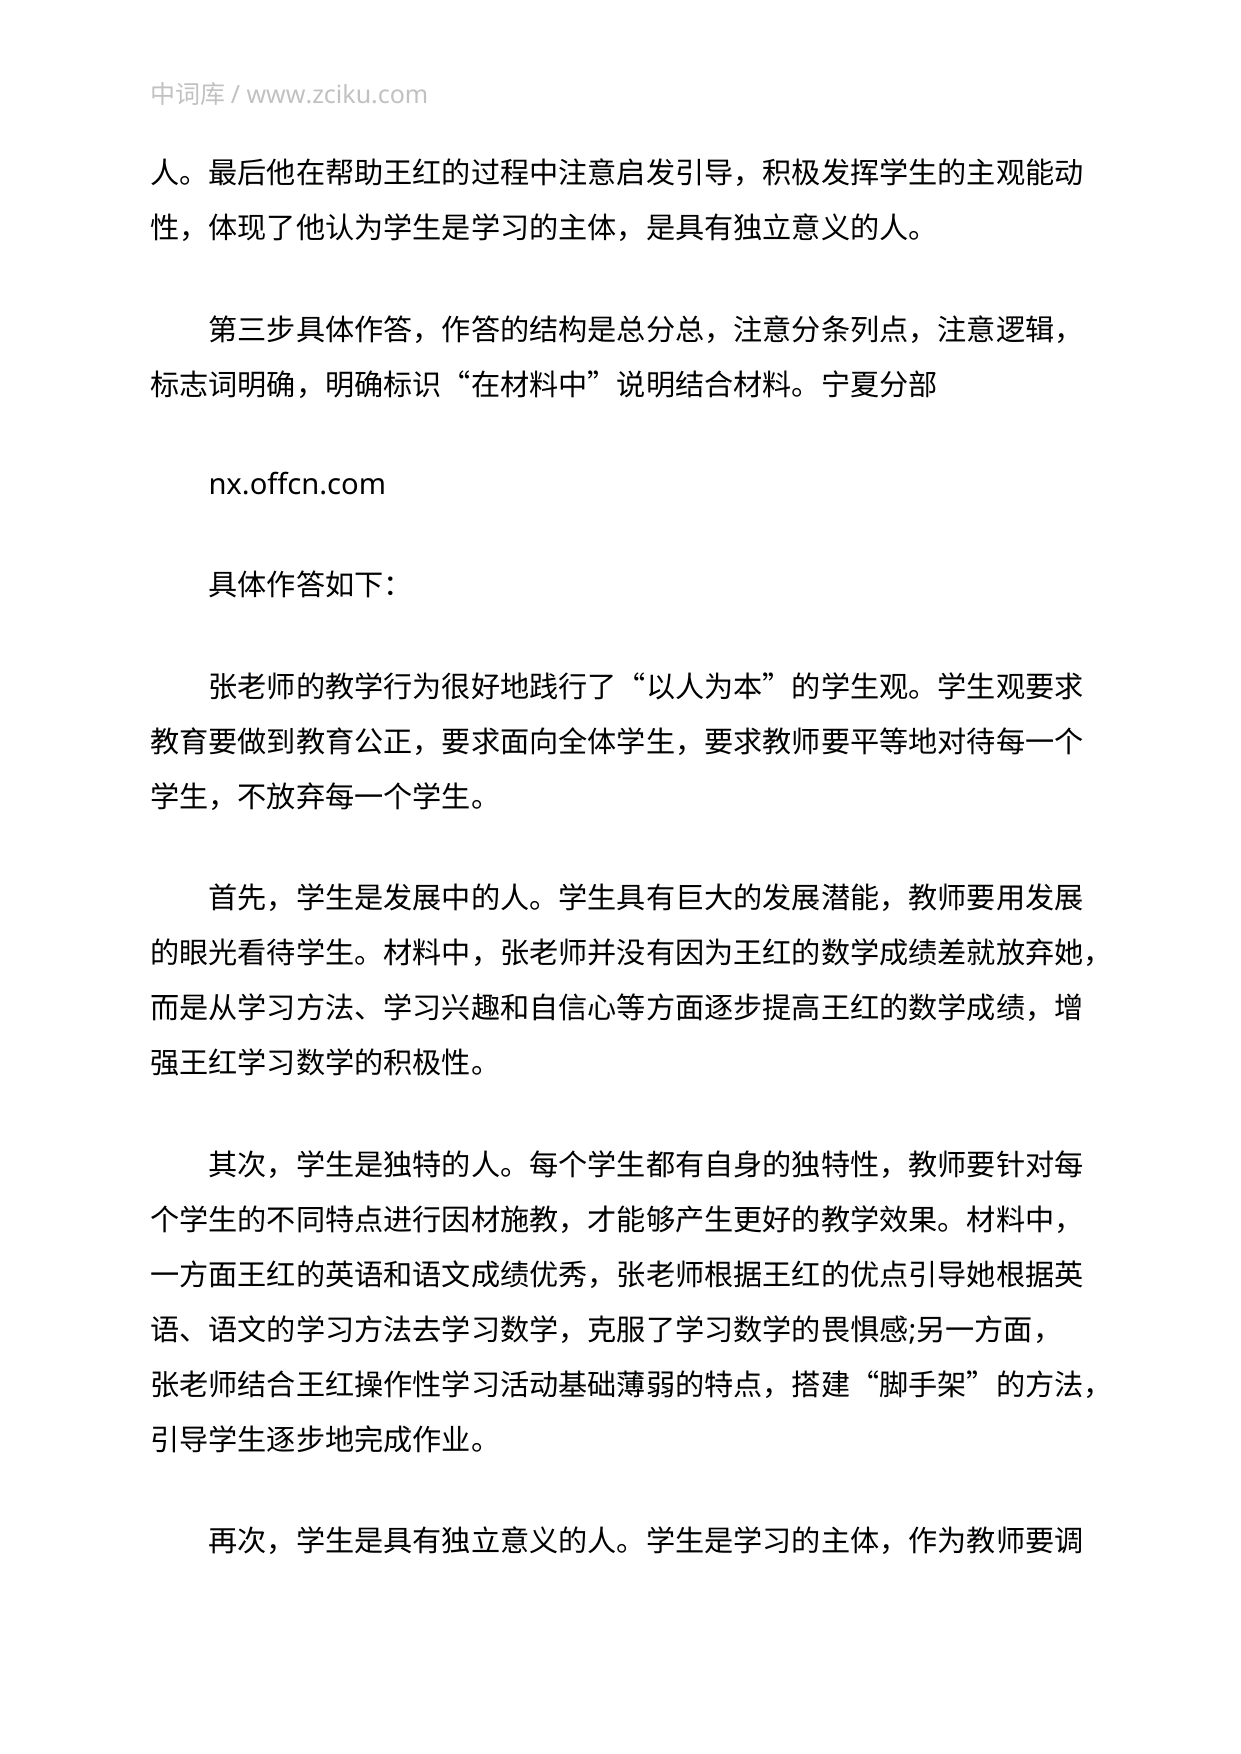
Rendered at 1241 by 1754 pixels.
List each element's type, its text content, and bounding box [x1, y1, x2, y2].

text 张老师的教学行为很好地践行了“以人为本”的学生观。学生观要求教育要做到教育公正，要求面向全体学生，要求教师要平等地对待每一个学生，不放弃每一个学生。 [150, 663, 1090, 816]
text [150, 150, 1090, 247]
text 首先，学生是发展中的人。学生具有巨大的发展潜能，教师要用发展的眼光看待学生。材料中，张老师并没有因为王红的数学成绩差就放弃她，而是从学习方法、学习兴趣和自信心等方面逐步提高王红的数学成绩，增强王红学习数学的积极性。 [150, 875, 1090, 1082]
text 具体作答如下： [150, 562, 1090, 604]
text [150, 1518, 1090, 1560]
text 其次，学生是独特的人。每个学生都有自身的独特性，教师要针对每个学生的不同特点进行因材施教，才能够产生更好的教学效果。材料中，一方面王红的英语和语文成绩优秀，张老师根据王红的优点引导她根据英语、语文的学习方法去学习数学，克服了学习数学的畏惧感;另一方面，张老师结合王红操作性学习活动基础薄弱的特点，搭建“脚手架”的方法，引导学生逐步地完成作业。 [150, 1142, 1090, 1458]
text 第三步具体作答，作答的结构是总分总，注意分条列点，注意逻辑，标志词明确，明确标识“在材料中”说明结合材料。宁夏分部 [150, 307, 1090, 404]
text nx.offcn.com [150, 463, 1090, 503]
